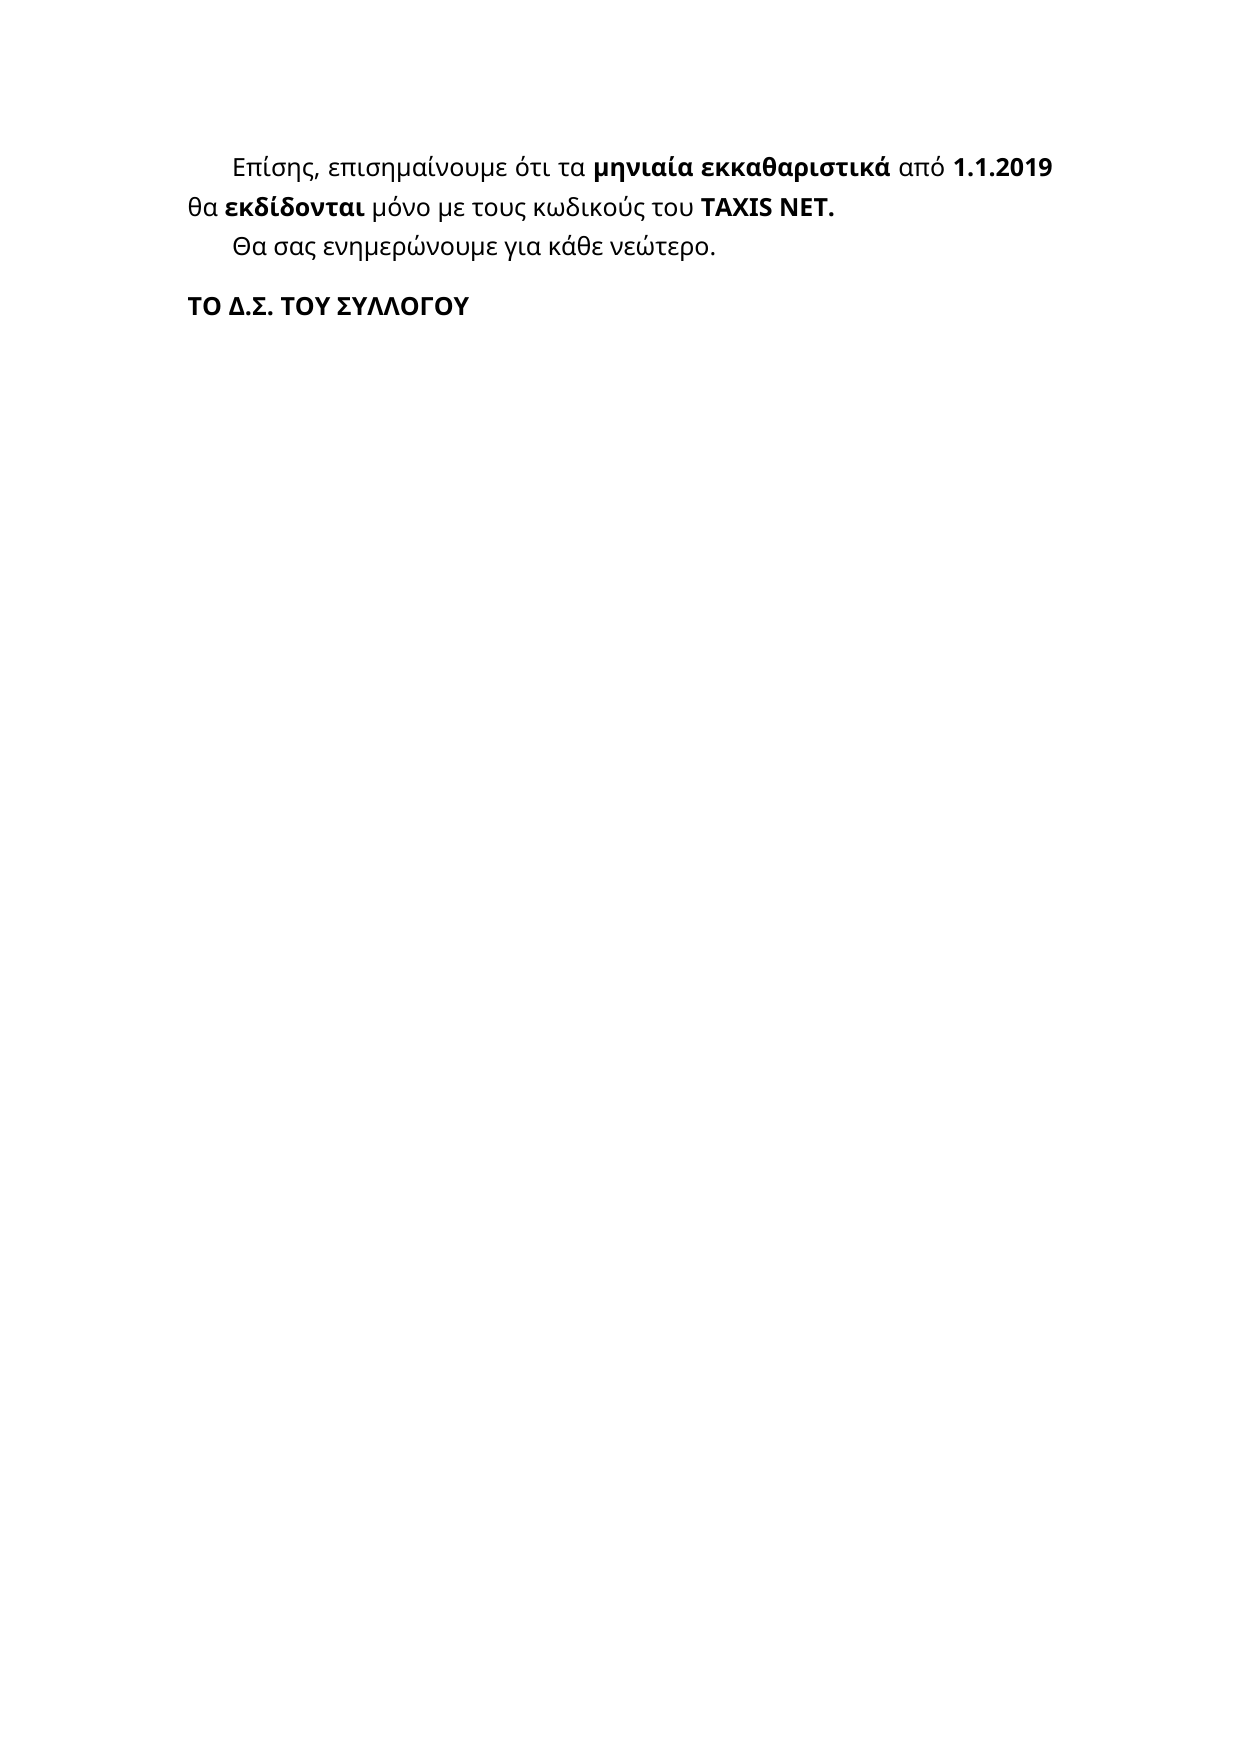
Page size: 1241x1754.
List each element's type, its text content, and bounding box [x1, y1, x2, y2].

text ΤΟ Δ.Σ. ΤΟΥ ΣΥΛΛΟΓΟΥ [187, 288, 1053, 322]
list Επίσης, επισημαίνουμε ότι τα μηνιαία εκκαθαριστικά από 1.1.2019 θα εκδίδονται μόνο με τους κωδικούς του TAXIS NET. [187, 150, 1053, 223]
list Θα σας ενημερώνουμε για κάθε νεώτερο. [187, 228, 1053, 262]
